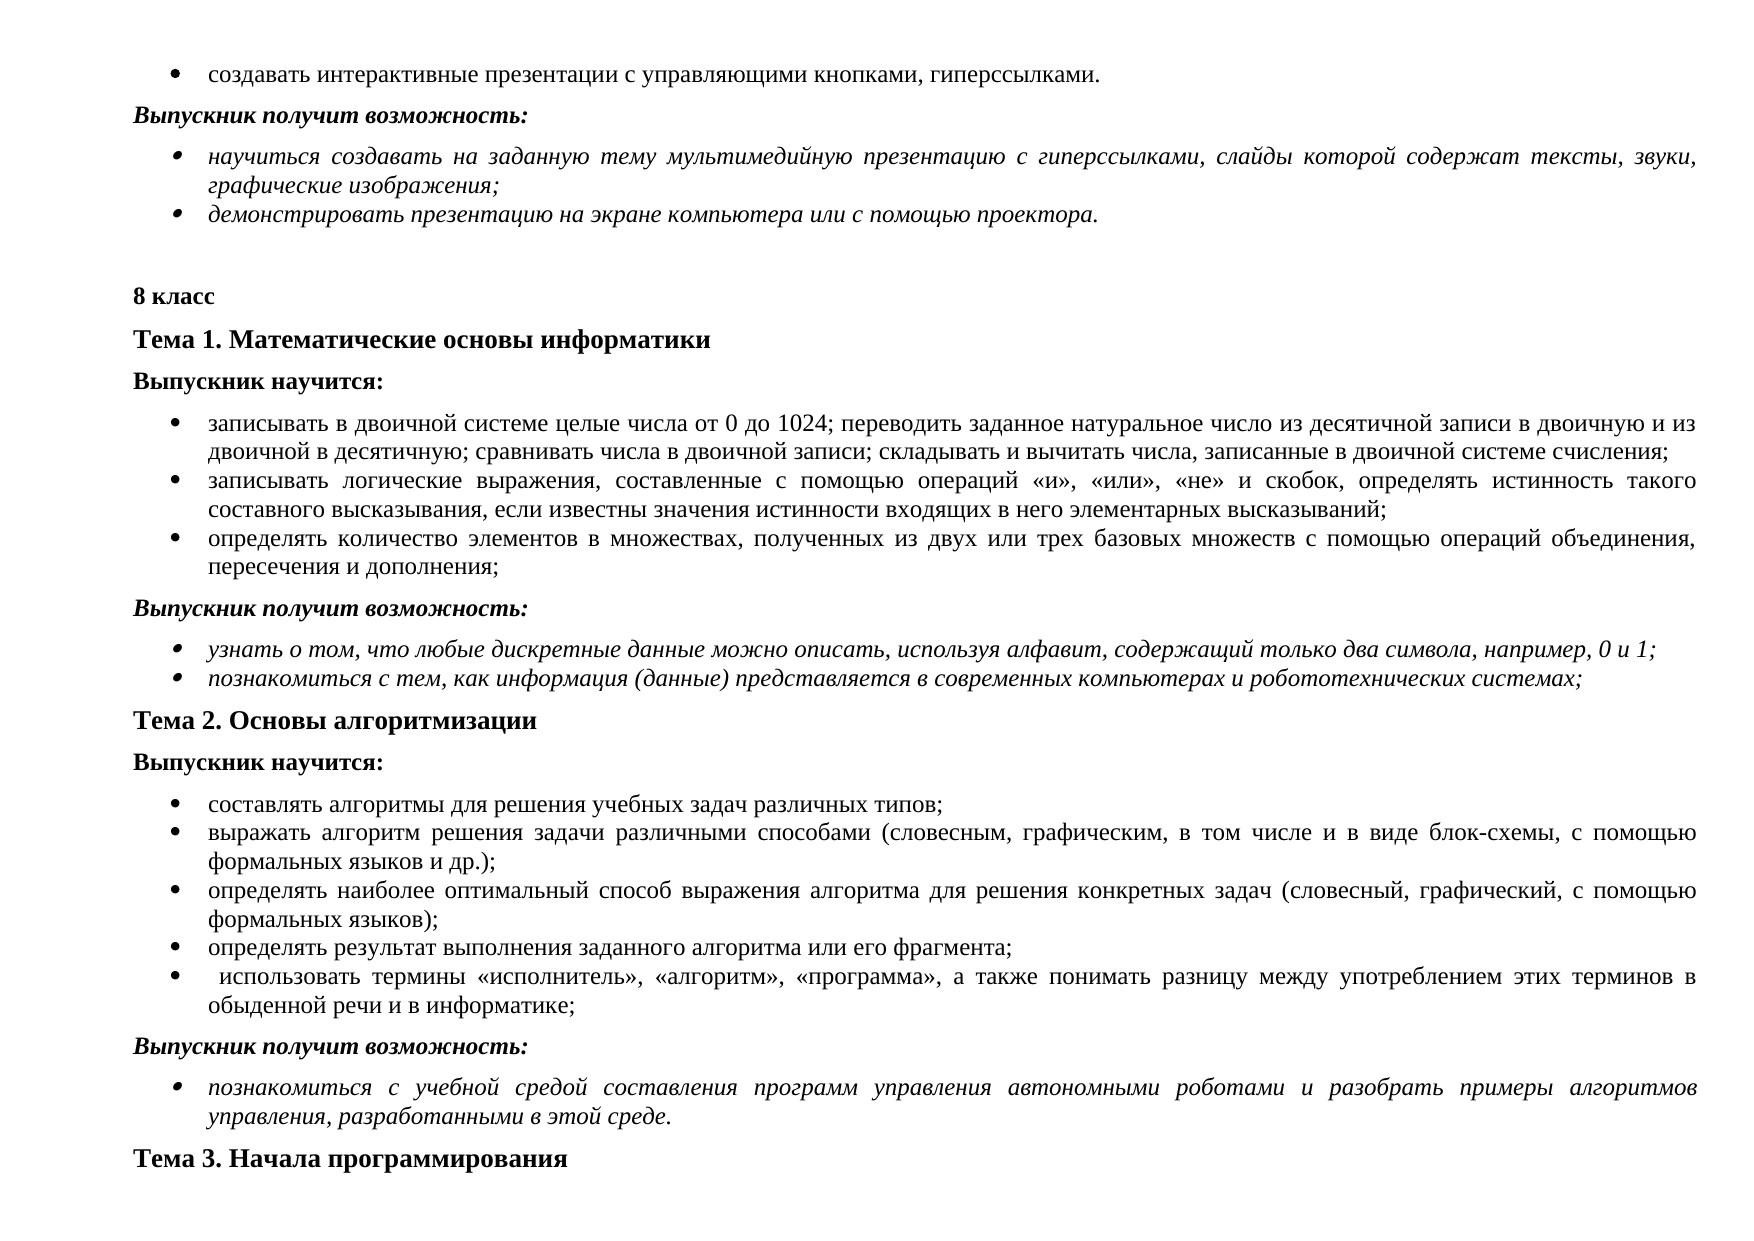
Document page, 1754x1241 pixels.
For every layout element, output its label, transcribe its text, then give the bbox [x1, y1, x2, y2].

text Выпускник научится: [59, 366, 1698, 395]
list демонстрировать презентацию на экране компьютера или с помощью проектора. [171, 199, 1698, 228]
list записывать логические выражения, составленные с помощью операций «и», «или», «не» и скобок, определять истинность такого составного высказывания, если известны значения истинности входящих в него элементарных высказываний; [171, 465, 1698, 523]
list познакомиться с тем, как информация (данные) представляется в современных компьютерах и робототехнических системах; [171, 663, 1698, 691]
text Выпускник получит возможность: [59, 100, 1698, 129]
list создавать интерактивные презентации с управляющими кнопками, гиперссылками. [171, 59, 1698, 88]
list определять результат выполнения заданного алгоритма или его фрагмента; [171, 932, 1698, 961]
text Выпускник получит возможность: [59, 1031, 1698, 1060]
list определять количество элементов в множествах, полученных из двух или трех базовых множеств с помощью операций объединения, пересечения и дополнения; [171, 523, 1698, 580]
list составлять алгоритмы для решения учебных задач различных типов; [171, 789, 1698, 817]
list выражать алгоритм решения задачи различными способами (словесным, графическим, в том числе и в виде блок-схемы, с помощью формальных языков и др.); [171, 817, 1698, 875]
list использовать термины «исполнитель», «алгоритм», «программа», а также понимать разницу между употреблением этих терминов в обыденной речи и в информатике; [171, 961, 1698, 1019]
text 8 класс [59, 281, 1698, 310]
list узнать о том, что любые дискретные данные можно описать, используя алфавит, содержащий только два символа, например, 0 и 1; [171, 634, 1698, 663]
text Тема 2. Основы алгоритмизации [59, 704, 1698, 735]
text Выпускник научится: [59, 747, 1698, 776]
list научиться создавать на заданную тему мультимедийную презентацию с гиперссылками, слайды которой содержат тексты, звуки, графические изображения; [171, 141, 1698, 199]
text Выпускник получит возможность: [59, 593, 1698, 621]
text Тема 3. Начала программирования [59, 1142, 1698, 1174]
list определять наиболее оптимальный способ выражения алгоритма для решения конкретных задач (словесный, графический, с помощью формальных языков); [171, 875, 1698, 932]
list записывать в двоичной системе целые числа от 0 до 1024; переводить заданное натуральное число из десятичной записи в двоичную и из двоичной в десятичную; сравнивать числа в двоичной записи; складывать и вычитать числа, записанные в двоичной системе счисления; [171, 408, 1698, 465]
text Тема 1. Математические основы информатики [59, 323, 1698, 354]
list познакомиться с учебной средой составления программ управления автономными роботами и разобрать примеры алгоритмов управления, разработанными в этой среде. [171, 1072, 1698, 1130]
